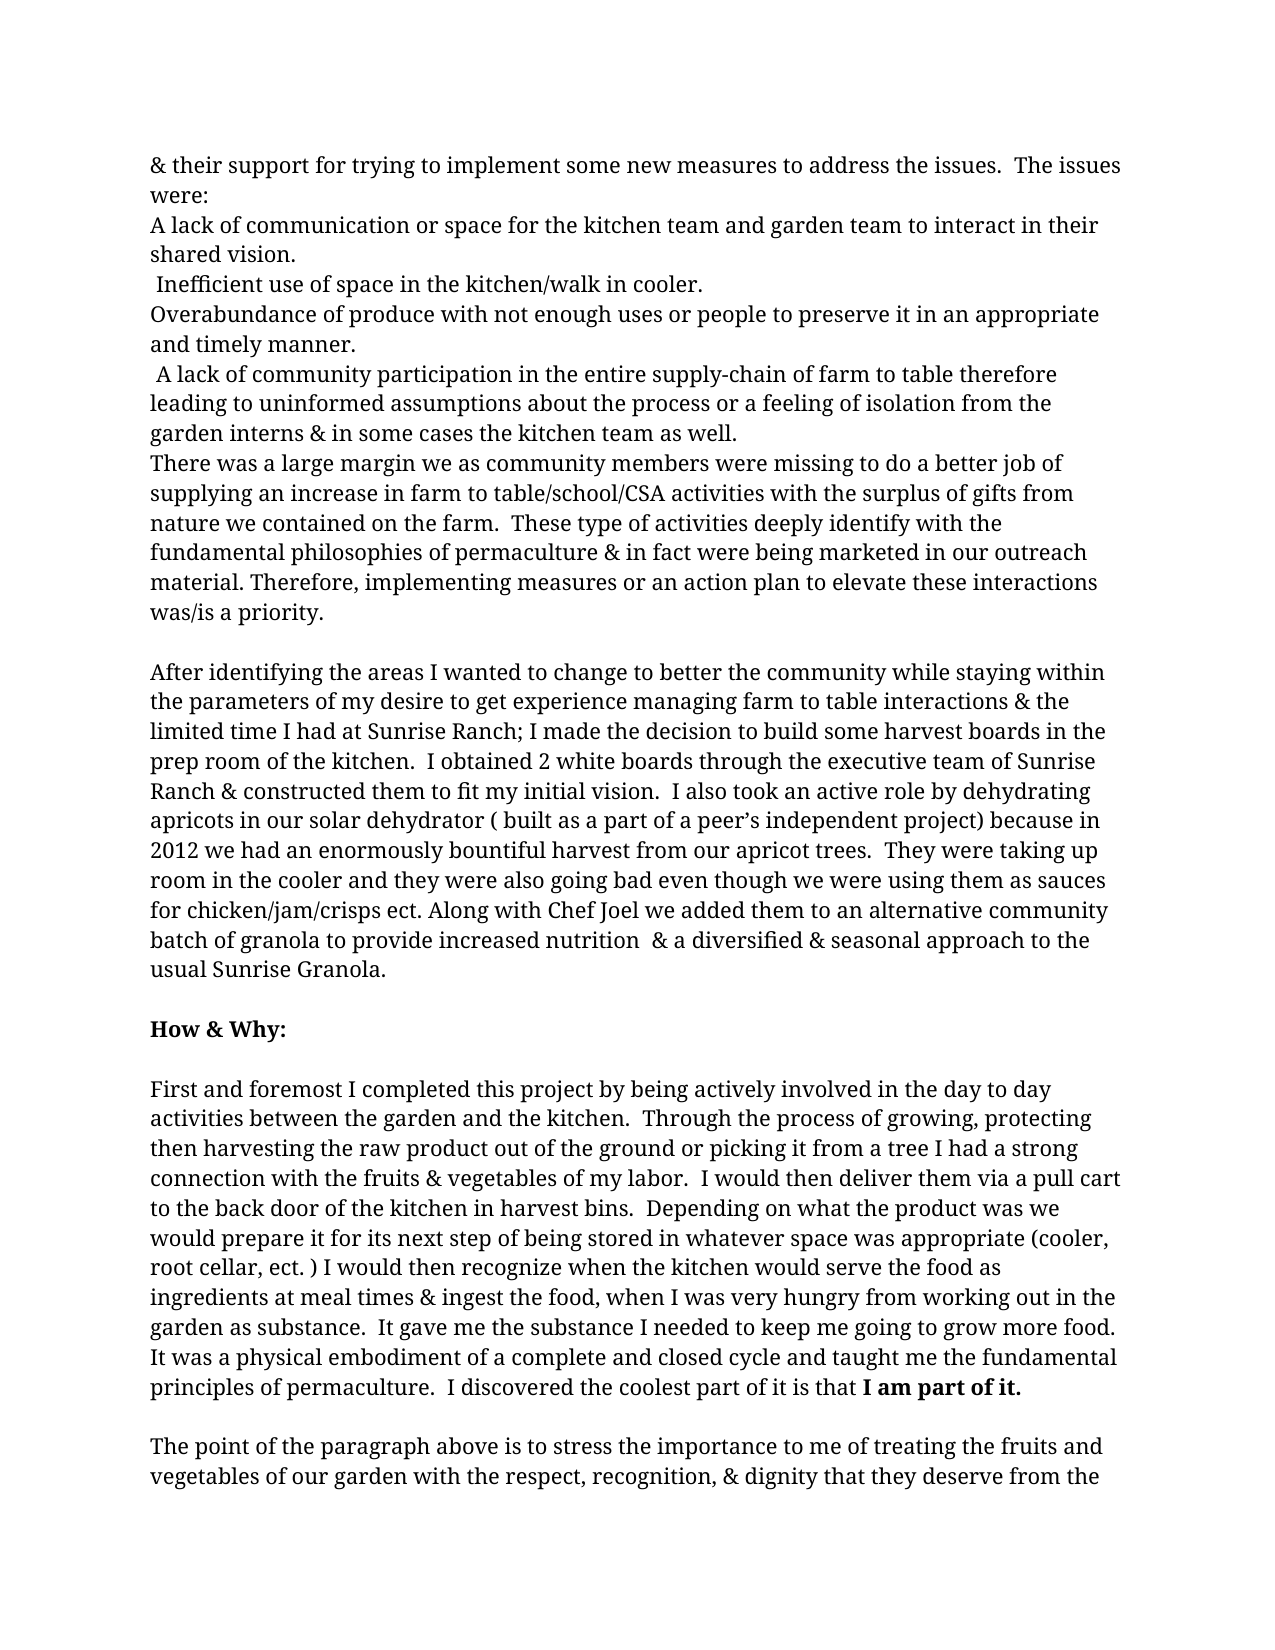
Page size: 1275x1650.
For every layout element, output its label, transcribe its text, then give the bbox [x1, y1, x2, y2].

text After identifying the areas I wanted to change to better the community while staying within the parameters of my desire to get experience managing farm to table interactions & the limited time I had at Sunrise Ranch; I made the decision to build some harvest boards in the prep room of the kitchen. I obtained 2 white boards through the executive team of Sunrise Ranch & constructed them to fit my initial vision. I also took an active role by dehydrating apricots in our solar dehydrator ( built as a part of a peer’s independent project) because in 2012 we had an enormously bountiful harvest from our apricot trees. They were taking up room in the cooler and they were also going bad even though we were using them as sauces for chicken/jam/crisps ect. Along with Chef Joel we added them to an alternative community batch of granola to provide increased nutrition & a diversified & seasonal approach to the usual Sunrise Granola. [150, 656, 1125, 984]
text A lack of communication or space for the kitchen team and garden team to interact in their shared vision. [150, 209, 1125, 269]
text A lack of community participation in the entire supply-chain of farm to table therefore leading to uninformed assumptions about the process or a feeling of isolation from the garden interns & in some cases the kitchen team as well. [150, 358, 1125, 448]
text There was a large margin we as community members were missing to do a better job of supplying an increase in farm to table/school/CSA activities with the surplus of gifts from nature we contained on the farm. These type of activities deeply identify with the fundamental philosophies of permaculture & in fact were being marketed in our outreach material. Therefore, implementing measures or an action plan to elevate these interactions was/is a priority. [150, 448, 1125, 627]
text First and foremost I completed this project by being actively involved in the day to day activities between the garden and the kitchen. Through the process of growing, protecting then harvesting the raw product out of the ground or picking it from a tree I had a strong connection with the fruits & vegetables of my labor. I would then deliver them via a pull cart to the back door of the kitchen in harvest bins. Depending on what the product was we would prepare it for its next step of being stored in whatever space was appropriate (cooler, root cellar, ect. ) I would then recognize when the kitchen would serve the food as ingredients at meal times & ingest the food, when I was very hungry from working out in the garden as substance. It gave me the substance I needed to keep me going to grow more food. It was a physical embodiment of a complete and closed cycle and taught me the fundamental principles of permaculture. I discovered the coolest part of it is that I am part of it. [150, 1073, 1125, 1401]
text Inefficient use of space in the kitchen/walk in cooler. [150, 269, 1125, 299]
text How & Why: [150, 1014, 1125, 1044]
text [150, 150, 1125, 209]
text Overabundance of produce with not enough uses or people to preserve it in an appropriate and timely manner. [150, 299, 1125, 358]
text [150, 1431, 1125, 1491]
